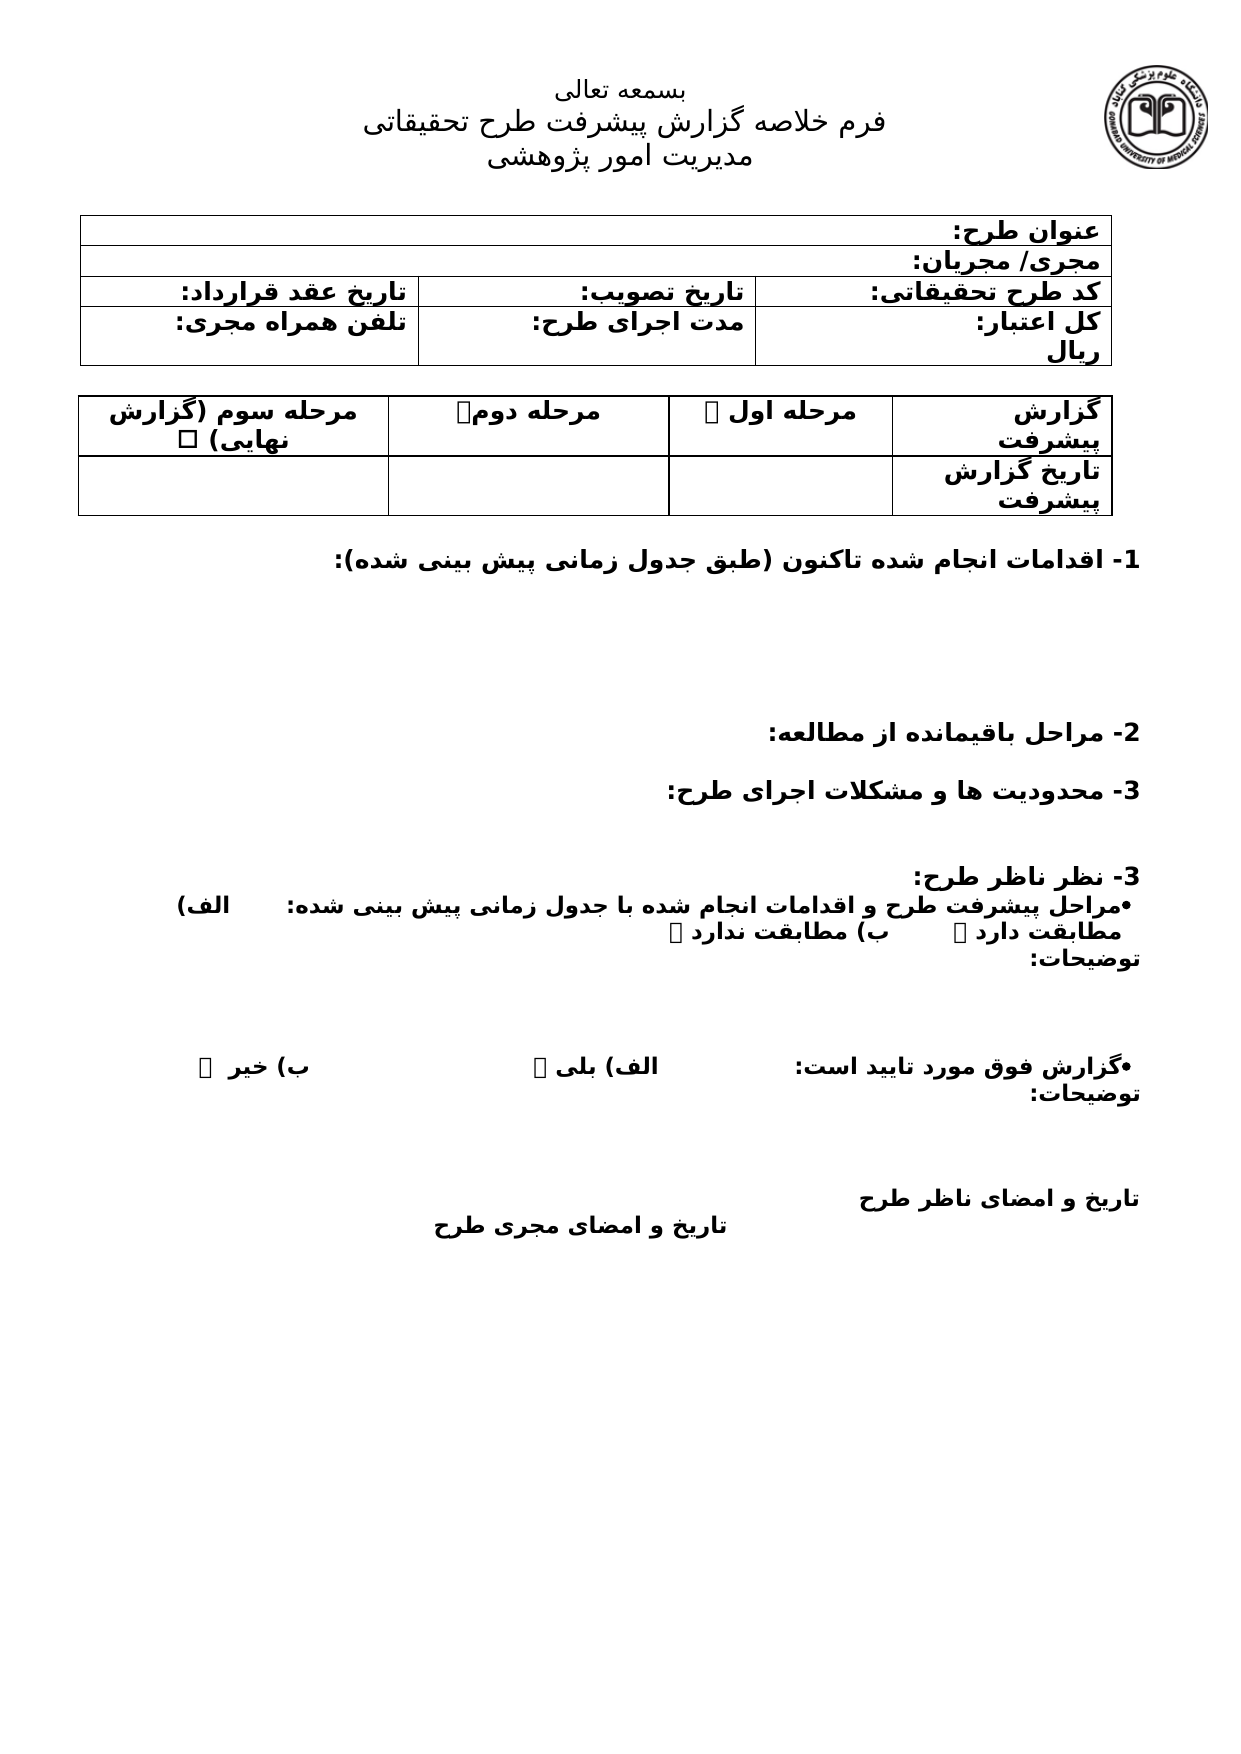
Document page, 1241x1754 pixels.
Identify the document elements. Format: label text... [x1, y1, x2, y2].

text 3- محدوديت ها و مشكلات اجرای طرح: [118, 776, 1141, 805]
text 1- اقدامات انجام شده تاکنون (طبق جدول زمانی پیش بینی شده): [118, 545, 1141, 574]
table_header مرحله اول [670, 397, 892, 455]
list گزارش فوق مورد تایید است: الف) بلی ب) خیر [118, 1053, 1122, 1080]
table_header گزارش پيشرفت [893, 397, 1111, 455]
table_header مرحله سوم (گزارش نهایی) [79, 397, 388, 455]
table_cell مدت اجرای طرح: [419, 307, 755, 365]
table_cell تاریخ تصویب: [419, 277, 755, 306]
table_header عنوان طرح: [81, 216, 1111, 245]
table_cell تاريخ گزارش پيشرفت [893, 457, 1111, 515]
table_cell کد طرح تحقیقاتی: [756, 277, 1111, 306]
table_cell [79, 457, 388, 515]
text توضیحات: [118, 945, 1141, 972]
table_cell مجری/ مجریان: [81, 246, 1111, 276]
table_header مرحله دوم [389, 397, 668, 455]
table_cell کل اعتبار: ریال [756, 307, 1111, 365]
table_cell تاریخ عقد قرارداد: [81, 277, 418, 306]
text تاریخ و امضای ناظر طرح تاریخ و امضای مجری طرح [118, 1186, 1141, 1239]
text توضیحات: [118, 1080, 1141, 1107]
table_cell [389, 457, 668, 515]
text 3- نظر ناظر طرح: [118, 863, 1141, 892]
list مراحل پیشرفت طرح و اقدامات انجام شده با جدول زمانی پیش بینی شده: الف) مطابقت دارد ب) مطابقت ندارد [118, 892, 1122, 945]
text 2- مراحل باقیمانده از مطالعه: [118, 718, 1141, 747]
table_cell تلفن همراه مجری: [81, 307, 418, 365]
table_cell [670, 457, 892, 515]
